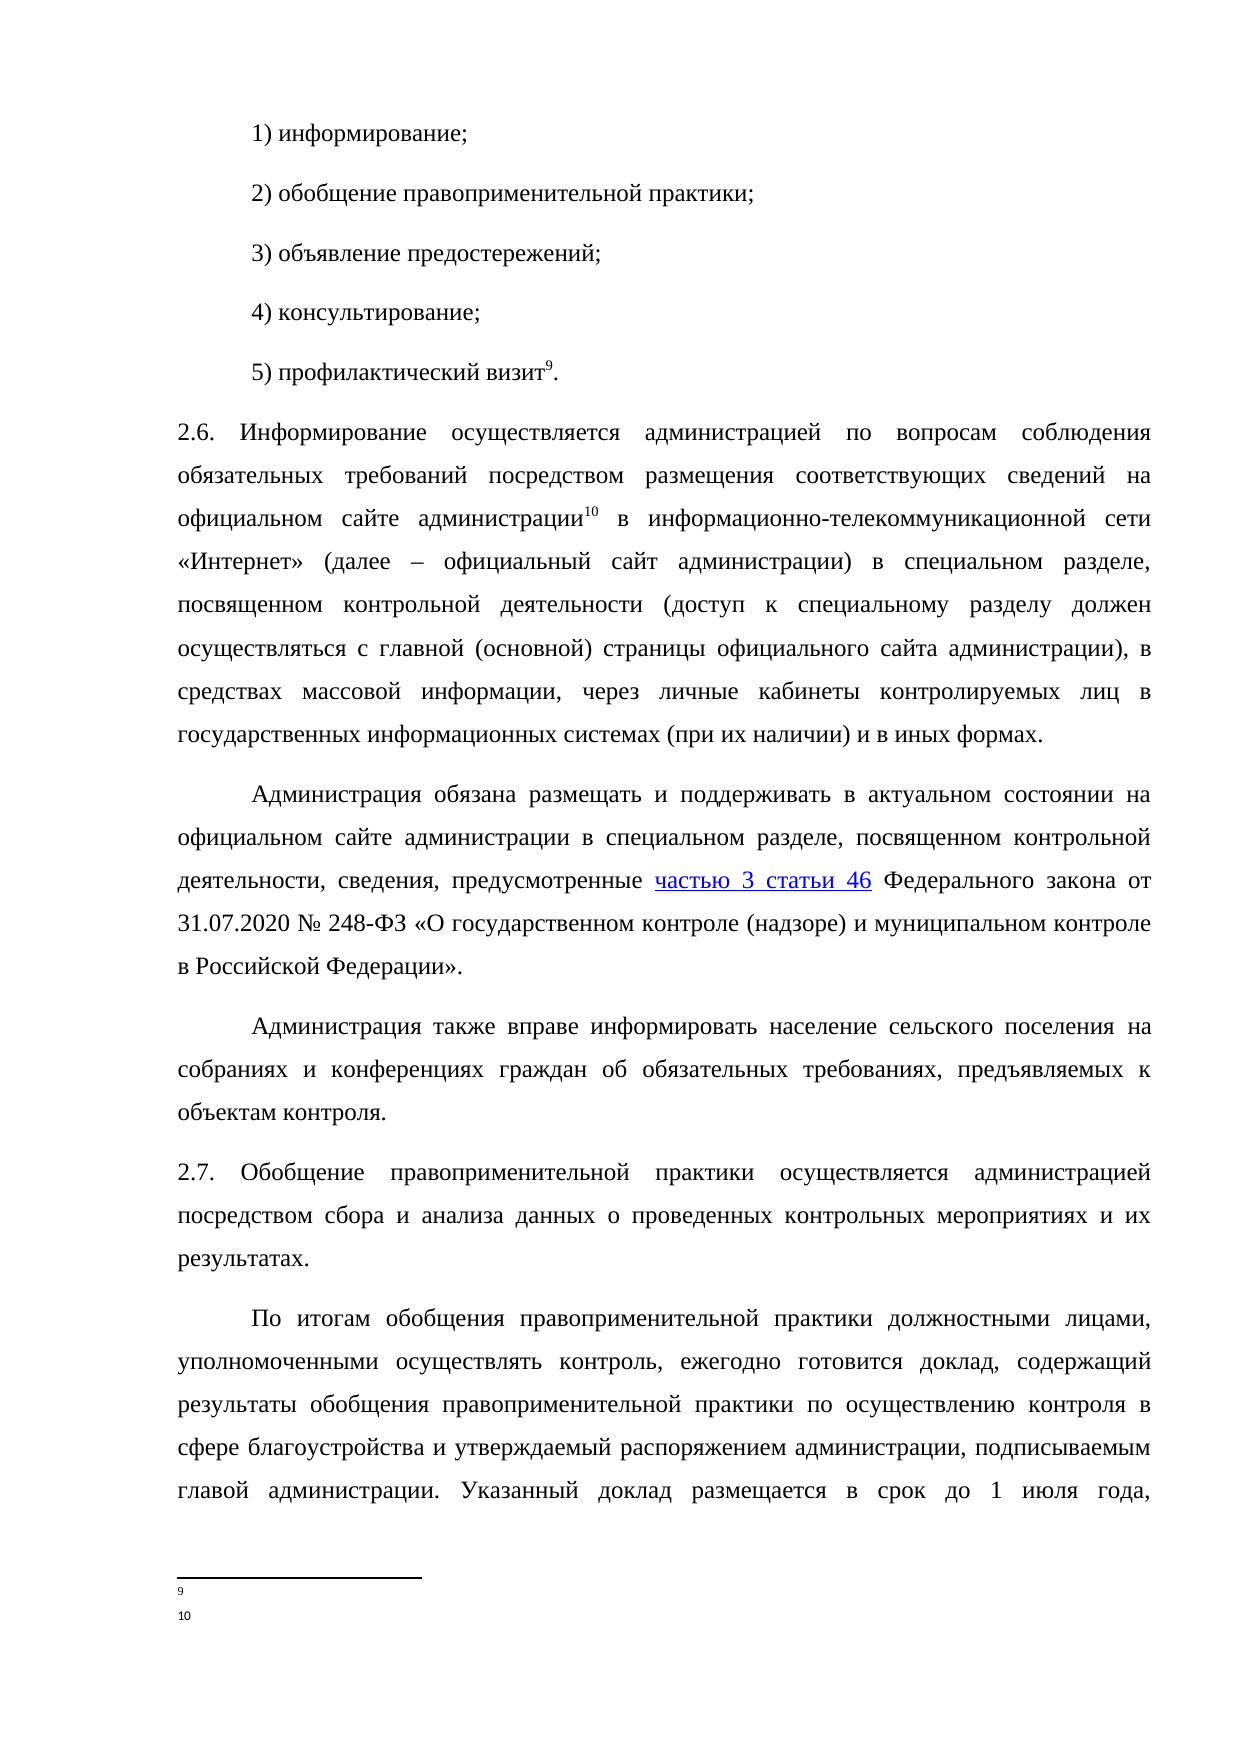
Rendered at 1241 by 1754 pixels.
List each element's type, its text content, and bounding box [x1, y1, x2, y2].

text 1) информирование; [177, 118, 1152, 147]
text 2.6. Информирование осуществляется администрацией по вопросам соблюдения обязательных требований посредством размещения соответствующих сведений на официальном сайте администрации в информационно-телекоммуникационной сети «Интернет» (далее – официальный сайт администрации) в специальном разделе, посвященном контрольной деятельности (доступ к специальному разделу должен осуществляться с главной (основной) страницы официального сайта администрации), в средствах массовой информации, через личные кабинеты контролируемых лиц в государственных информационных системах (при их наличии) и в иных формах. [177, 417, 1152, 748]
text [177, 1303, 1152, 1504]
text 2) обобщение правоприменительной практики; [177, 178, 1152, 207]
text 5) профилактический визит. [177, 357, 1152, 386]
text 4) консультирование; [177, 297, 1152, 326]
text 2.7. Обобщение правоприменительной практики осуществляется администрацией посредством сбора и анализа данных о проведенных контрольных мероприятиях и их результатах. [177, 1157, 1152, 1272]
text Администрация обязана размещать и поддерживать в актуальном состоянии на официальном сайте администрации в специальном разделе, посвященном контрольной деятельности, сведения, предусмотренные частью 3 статьи 46 Федерального закона от 31.07.2020 № 248-ФЗ «О государственном контроле (надзоре) и муниципальном контроле в Российской Федерации». [177, 779, 1152, 980]
text 3) объявление предостережений; [177, 238, 1152, 266]
text Администрация также вправе информировать население сельского поселения на собраниях и конференциях граждан об обязательных требованиях, предъявляемых к объектам контроля. [177, 1011, 1152, 1126]
